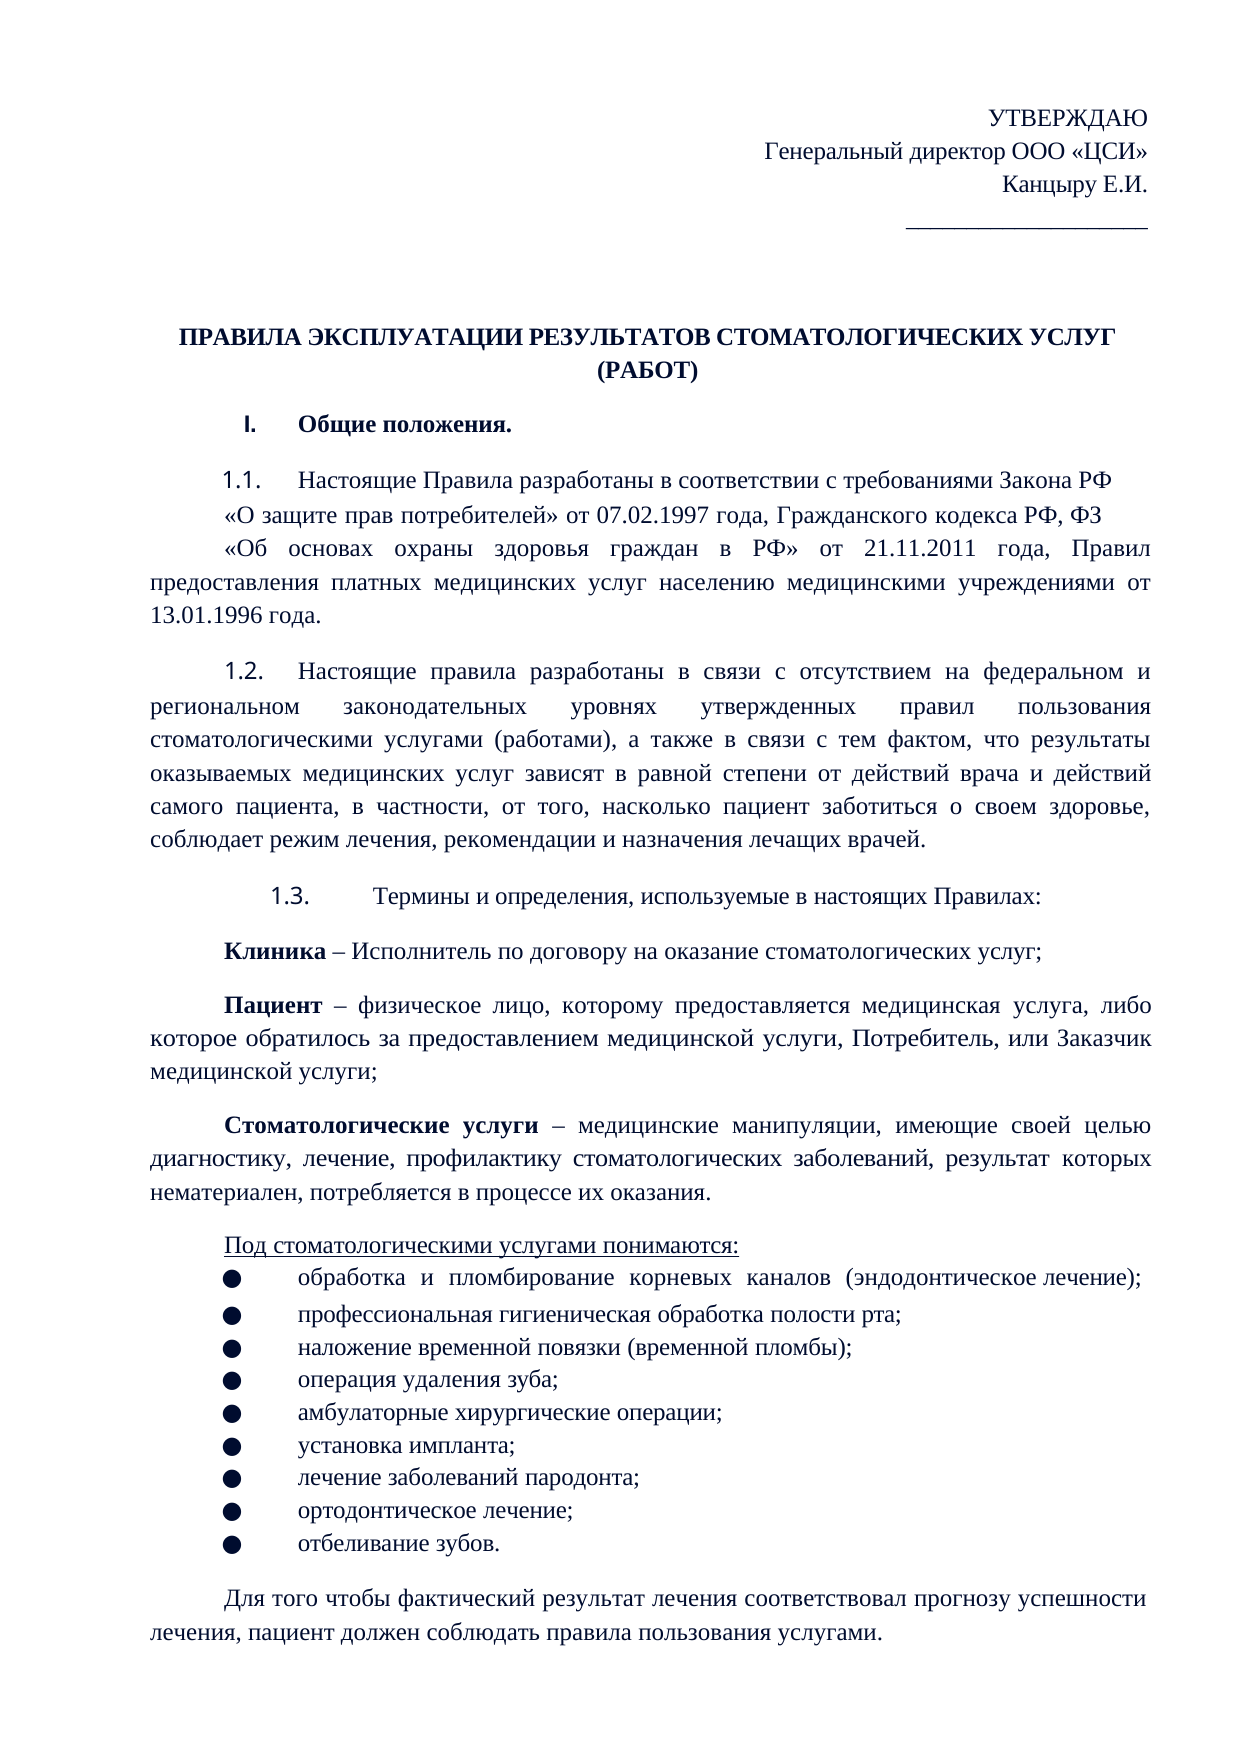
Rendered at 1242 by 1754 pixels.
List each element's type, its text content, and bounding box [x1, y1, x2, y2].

text Клиника – Исполнитель по договору на оказание стоматологических услуг; [150, 936, 1152, 965]
list Общие положения. [170, 409, 1152, 437]
list отбеливание зубов. [162, 1525, 1152, 1558]
list Термины и определения, используемые в настоящих Правилах: [196, 878, 1152, 911]
list операция удаления зуба; [162, 1362, 1152, 1395]
list амбулаторные хирургические операции; [162, 1395, 1152, 1427]
text Стоматологические услуги – медицинские манипуляции, имеющие своей целью диагностику, лечение, профилактику стоматологических заболеваний, результат которых нематериален, потребляется в процессе их оказания. [150, 1110, 1152, 1205]
text Канцыру Е.И. [148, 169, 1148, 198]
subtitle ПРАВИЛА ЭКСПЛУАТАЦИИ РЕЗУЛЬТАТОВ СТОМАТОЛОГИЧЕСКИХ УСЛУГ (РАБОТ) [148, 322, 1148, 384]
list Настоящие Правила разработаны в соответствии с требованиями Закона РФ [199, 463, 1152, 495]
text Под стоматологическими услугами понимаются: [150, 1231, 1152, 1259]
list лечение заболеваний пародонта; [162, 1460, 1152, 1493]
list ортодонтическое лечение; [162, 1493, 1152, 1525]
list обработка и пломбирование корневых каналов (эндодонтическое лечение); [162, 1259, 1147, 1292]
list Настоящие правила разработаны в связи с отсутствием на федеральном и региональном законодательных уровнях утвержденных правил пользования стоматологическими услугами (работами), а также в связи с тем фактом, что результаты оказываемых медицинских услуг зависят в равной степени от действий врача и действий самого пациента, в частности, от того, насколько пациент заботиться о своем здоровье, соблюдает режим лечения, рекомендации и назначения лечащих врачей. [150, 654, 1152, 853]
text «О защите прав потребителей» от 07.02.1997 года, Гражданского кодекса РФ, ФЗ [150, 500, 1152, 529]
text Генеральный директор ООО «ЦСИ» [148, 136, 1148, 165]
text УТВЕРЖДАЮ [148, 103, 1148, 132]
text ____________________ [148, 203, 1148, 231]
list профессиональная гигиеническая обработка полости рта; [162, 1297, 1152, 1330]
text «Об основах охраны здоровья граждан в РФ» от 21.11.2011 года, Правил предоставления платных медицинских услуг населению медицинскими учреждениями от 13.01.1996 года. [150, 533, 1152, 629]
list наложение временной повязки (временной пломбы); [162, 1330, 1152, 1362]
list установка импланта; [162, 1427, 1152, 1460]
text Для того чтобы фактический результат лечения соответствовал прогнозу успешности лечения, пациент должен соблюдать правила пользования услугами. [150, 1583, 1147, 1645]
text Пациент – физическое лицо, которому предоставляется медицинская услуга, либо которое обратилось за предоставлением медицинской услуги, Потребитель, или Заказчик медицинской услуги; [150, 990, 1152, 1085]
